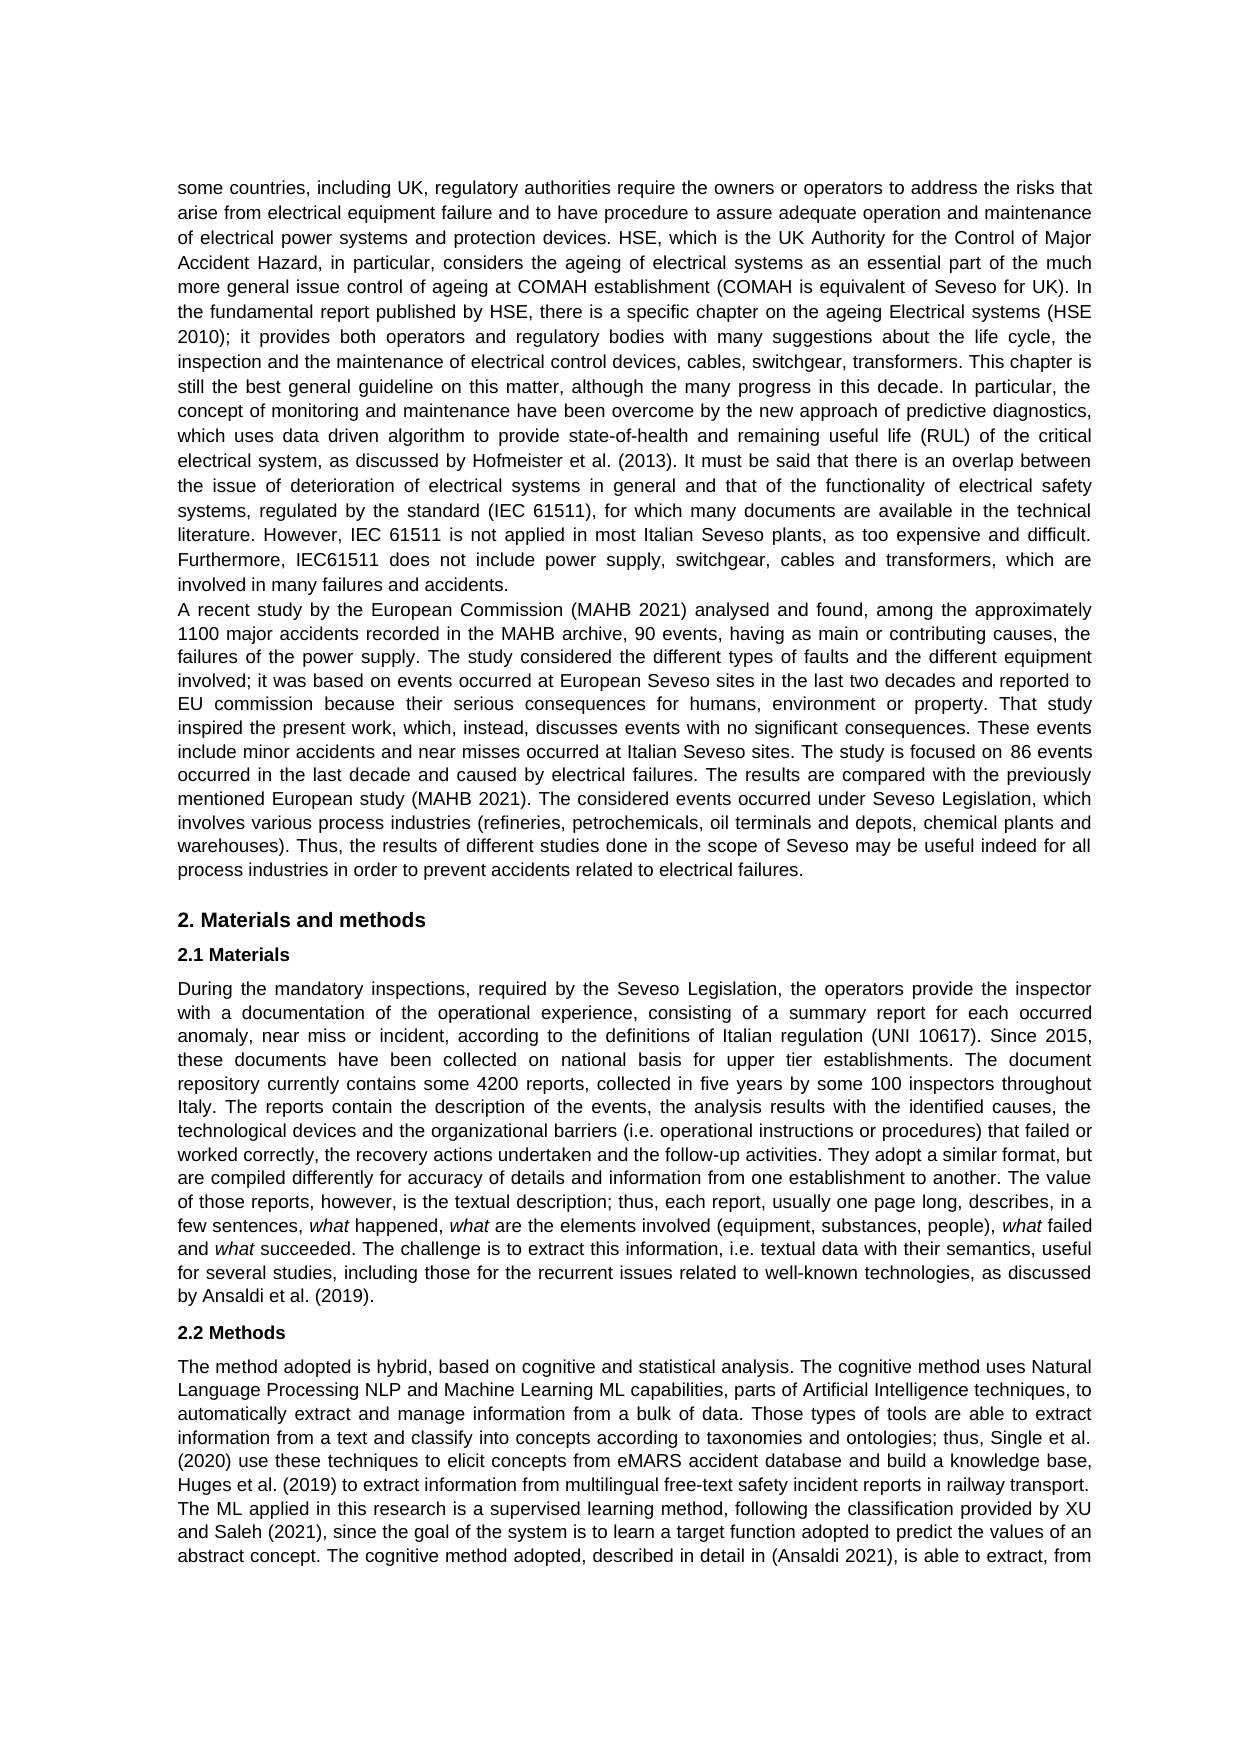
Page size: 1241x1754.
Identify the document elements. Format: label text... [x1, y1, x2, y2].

subtitle Methods [177, 1321, 1092, 1343]
text The method adopted is hybrid, based on cognitive and statistical analysis. The cognitive method uses Natural Language Processing NLP and Machine Learning ML capabilities, parts of Artificial Intelligence techniques, to automatically extract and manage information from a bulk of data. Those types of tools are able to extract information from a text and classify into concepts according to taxonomies and ontologies; thus, Single et al. (2020) use these techniques to elicit concepts from eMARS accident database and build a knowledge base, Huges et al. (2019) to extract information from multilingual free-text safety incident reports in railway transport. [177, 1356, 1092, 1495]
subtitle Materials [177, 944, 1092, 965]
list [177, 177, 1092, 595]
text A recent study by the European Commission (MAHB 2021) analysed and found, among the approximately 1100 major accidents recorded in the MAHB archive, 90 events, having as main or contributing causes, the failures of the power supply. The study considered the different types of faults and the different equipment involved; it was based on events occurred at European Seveso sites in the last two decades and reported to EU commission because their serious consequences for humans, environment or property. That study inspired the present work, which, instead, discusses events with no significant consequences. These events include minor accidents and near misses occurred at Italian Seveso sites. The study is focused on 86 events occurred in the last decade and caused by electrical failures. The results are compared with the previously mentioned European study (MAHB 2021). The considered events occurred under Seveso Legislation, which involves various process industries (refineries, petrochemicals, oil terminals and depots, chemical plants and warehouses). Thus, the results of different studies done in the scope of Seveso may be useful indeed for all process industries in order to prevent accidents related to electrical failures. [177, 599, 1092, 880]
text During the mandatory inspections, required by the Seveso Legislation, the operators provide the inspector with a documentation of the operational experience, consisting of a summary report for each occurred anomaly, near miss or incident, according to the definitions of Italian regulation (UNI 10617). Since 2015, these documents have been collected on national basis for upper tier establishments. The document repository currently contains some 4200 reports, collected in five years by some 100 inspectors throughout Italy. The reports contain the description of the events, the analysis results with the identified causes, the technological devices and the organizational barriers (i.e. operational instructions or procedures) that failed or worked correctly, the recovery actions undertaken and the follow-up activities. They adopt a similar format, but are compiled differently for accuracy of details and information from one establishment to another. The value of those reports, however, is the textual description; thus, each report, usually one page long, describes, in a few sentences, what happened, what are the elements involved (equipment, substances, people), what failed and what succeeded. The challenge is to extract this information, i.e. textual data with their semantics, useful for several studies, including those for the recurrent issues related to well-known technologies, as discussed by Ansaldi et al. (2019). [177, 978, 1092, 1307]
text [177, 1497, 1092, 1566]
subtitle Materials and methods [177, 907, 1092, 931]
